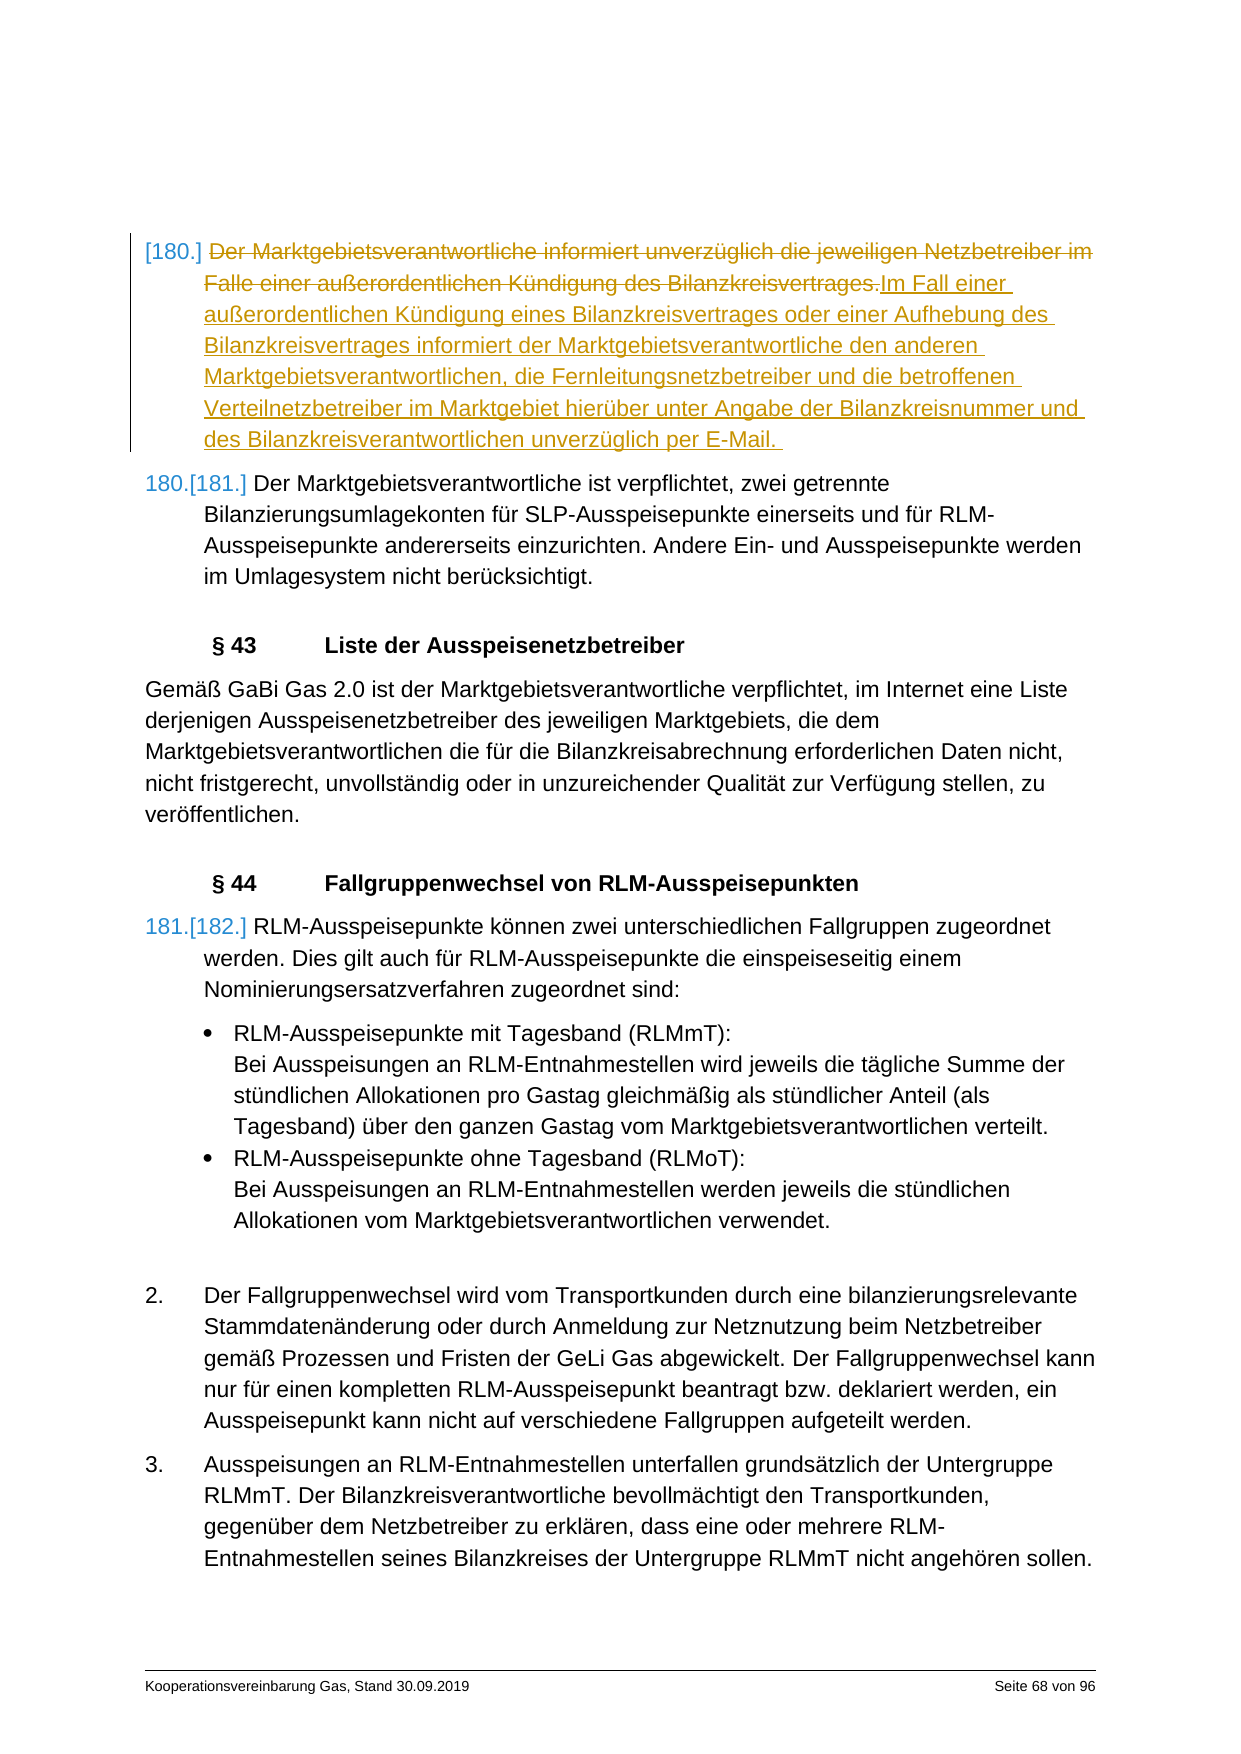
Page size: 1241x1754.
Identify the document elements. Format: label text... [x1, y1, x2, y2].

list Bei Ausspeisungen an RLM-Entnahmestellen werden jeweils die stündlichen Allokationen vom Marktgebietsverantwortlichen verwendet. [204, 1171, 1096, 1233]
list RLM-Ausspeisepunkte können zwei unterschiedlichen Fallgruppen zugeordnet werden. Dies gilt auch für RLM-Ausspeisepunkte die einspeiseseitig einem Nominierungsersatzverfahren zugeordnet sind: [145, 908, 1096, 1002]
list RLM-Ausspeisepunkte ohne Tagesband (RLMoT): [204, 1139, 1096, 1171]
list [145, 1446, 1096, 1571]
subtitle Liste der Ausspeisenetzbetreiber [212, 627, 1096, 658]
list Der Fallgruppenwechsel wird vom Transportkunden durch eine bilanzierungsrelevante Stammdatenänderung oder durch Anmeldung zur Netznutzung beim Netzbetreiber gemäß Prozessen und Fristen der GeLi Gas abgewickelt. Der Fallgruppenwechsel kann nur für einen kompletten RLM-Ausspeisepunkt beantragt bzw. deklariert werden, ein Ausspeisepunkt kann nicht auf verschiedene Fallgruppen aufgeteilt werden. [145, 1277, 1096, 1433]
list Bei Ausspeisungen an RLM-Entnahmestellen wird jeweils die tägliche Summe der stündlichen Allokationen pro Gastag gleichmäßig als stündlicher Anteil (als Tagesband) über den ganzen Gastag vom Marktgebietsverantwortlichen verteilt. [204, 1046, 1096, 1139]
text Gemäß GaBi Gas 2.0 ist der Marktgebietsverantwortliche verpflichtet, im Internet eine Liste derjenigen Ausspeisenetzbetreiber des jeweiligen Marktgebiets, die dem Marktgebietsverantwortlichen die für die Bilanzkreisabrechnung erforderlichen Daten nicht, nicht fristgerecht, unvollständig oder in unzureichender Qualität zur Verfügung stellen, zu veröffentlichen. [145, 671, 1096, 827]
list Der Marktgebietsverantwortliche ist verpflichtet, zwei getrennte Bilanzierungsumlagekonten für SLP-Ausspeisepunkte einerseits und für RLM-Ausspeisepunkte andererseits einzurichten. Andere Ein- und Ausspeisepunkte werden im Umlagesystem nicht berücksichtigt. [145, 464, 1096, 589]
list RLM-Ausspeisepunkte mit Tagesband (RLMmT): [204, 1014, 1096, 1046]
subtitle Fallgruppenwechsel von RLM-Ausspeisepunkten [212, 864, 1096, 896]
